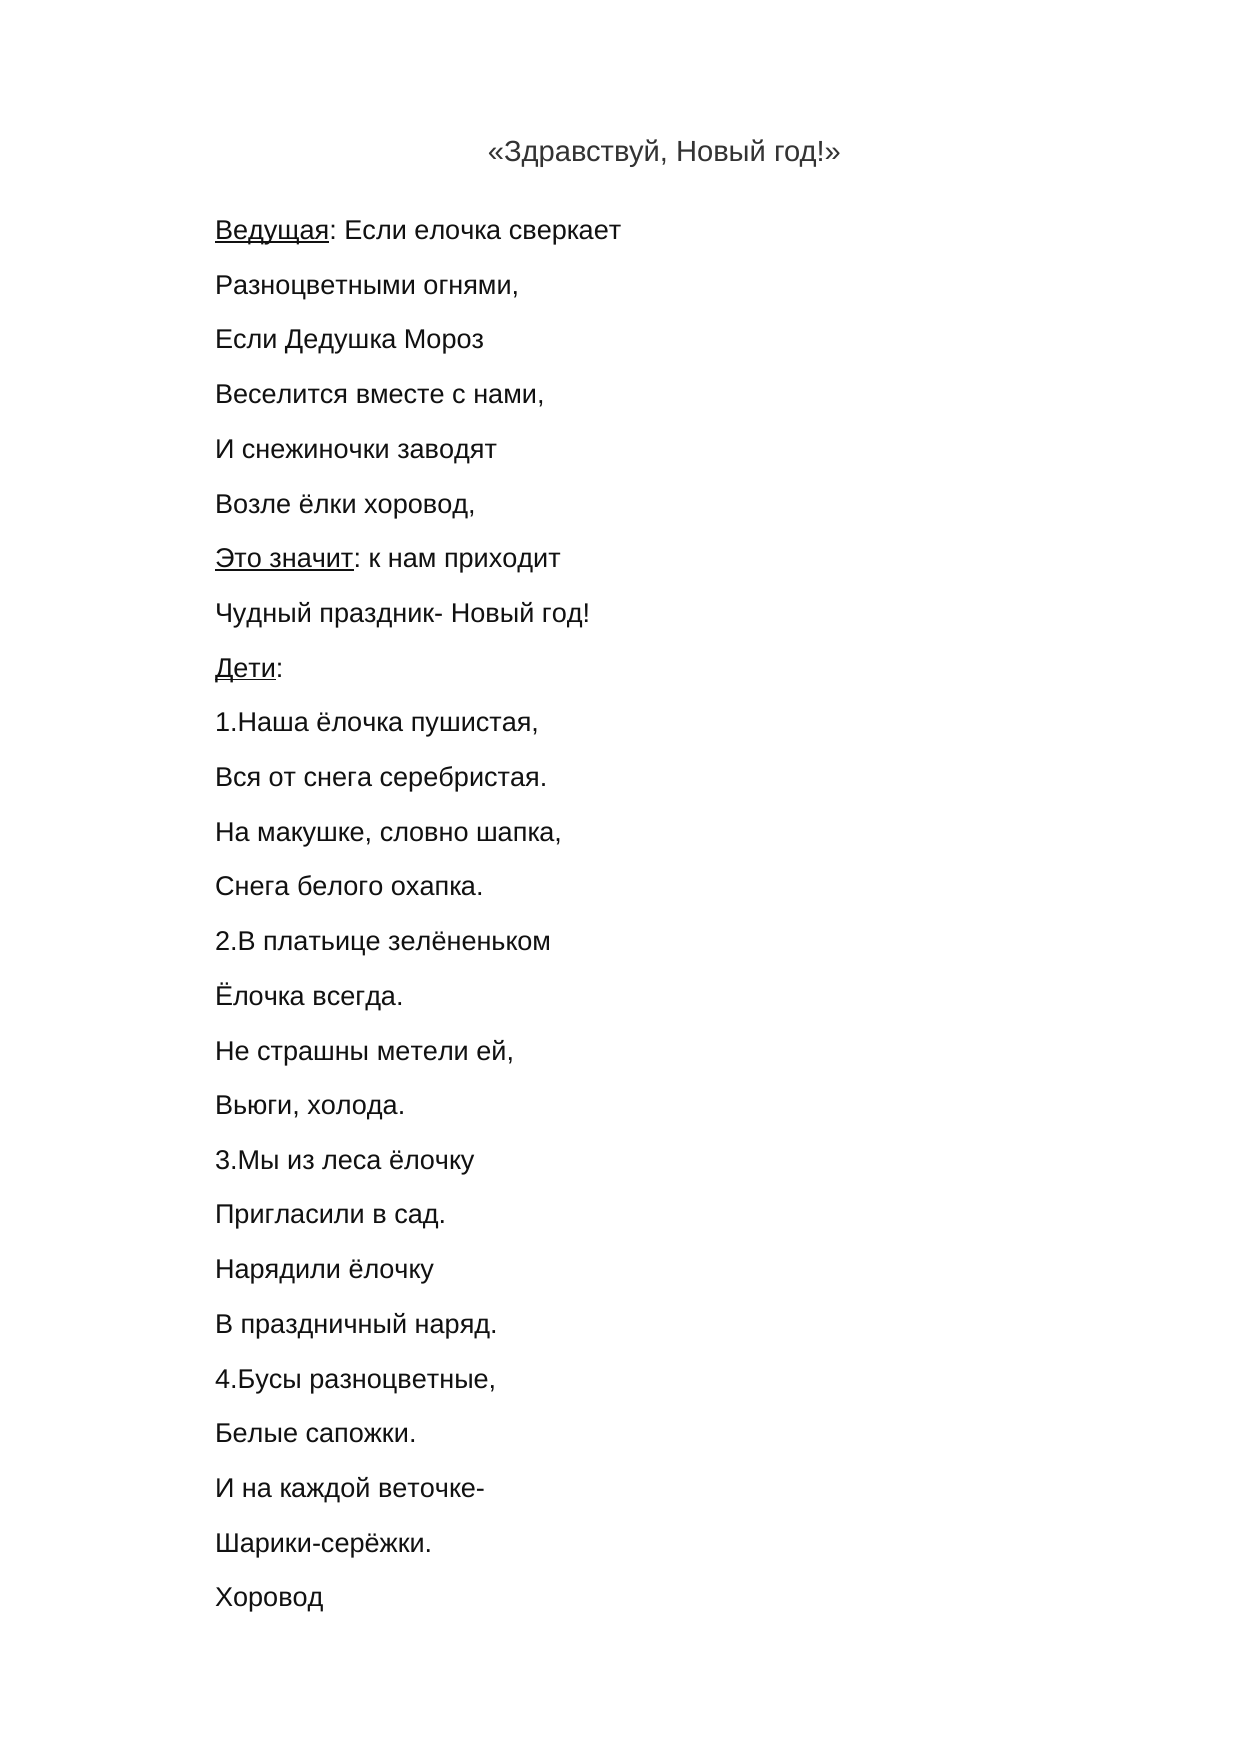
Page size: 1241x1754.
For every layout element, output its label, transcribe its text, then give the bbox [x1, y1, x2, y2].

text Шарики-серёжки. [177, 1527, 1152, 1558]
text Разноцветными огнями, [177, 269, 1152, 300]
text Вьюги, холода. [177, 1089, 1152, 1120]
text Веселится вместе с нами, [177, 378, 1152, 409]
text 1.Наша ёлочка пушистая, [177, 706, 1152, 738]
text Пригласили в сад. [177, 1198, 1152, 1230]
text Вся от снега серебристая. [177, 761, 1152, 792]
text Ёлочка всегда. [177, 980, 1152, 1011]
text И снежиночки заводят [177, 433, 1152, 464]
text В праздничный наряд. [177, 1308, 1152, 1339]
text Хоровод [177, 1581, 1152, 1613]
text И на каждой веточке- [177, 1472, 1152, 1503]
text 2.В платьице зелёненьком [177, 925, 1152, 956]
text Дети: [177, 652, 1152, 683]
text Чудный праздник- Новый год! [177, 597, 1152, 628]
text 4.Бусы разноцветные, [177, 1363, 1152, 1394]
text Возле ёлки хоровод, [177, 488, 1152, 519]
text На макушке, словно шапка, [177, 816, 1152, 847]
text Не страшны метели ей, [177, 1034, 1152, 1066]
text Если Дедушка Мороз [177, 323, 1152, 355]
text Ведущая: Если елочка сверкает [177, 214, 1152, 245]
text Нарядили ёлочку [177, 1253, 1152, 1284]
text Белые сапожки. [177, 1417, 1152, 1448]
text Снега белого охапка. [177, 870, 1152, 902]
text 3.Мы из леса ёлочку [177, 1144, 1152, 1175]
text Это значит: к нам приходит [177, 542, 1152, 573]
text «Здравствуй, Новый год!» [177, 134, 1152, 167]
